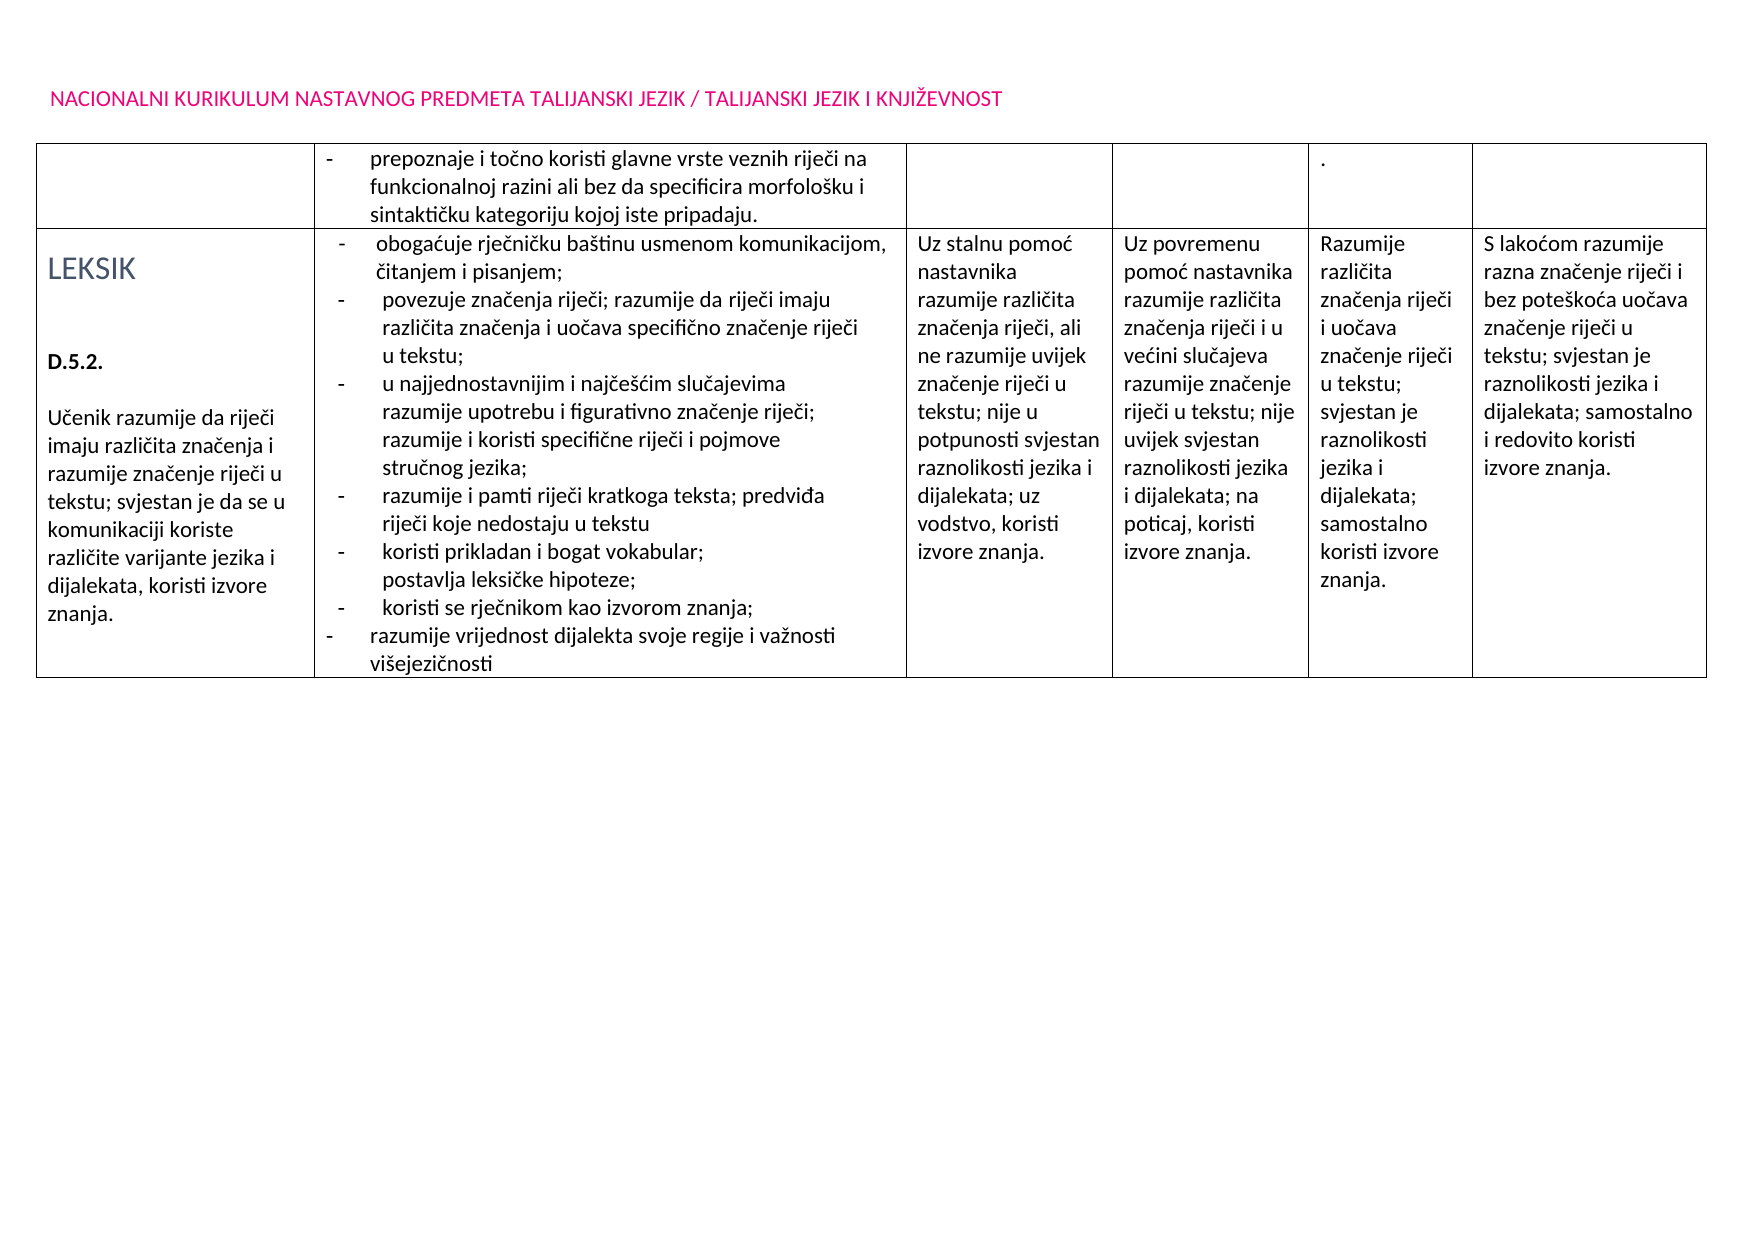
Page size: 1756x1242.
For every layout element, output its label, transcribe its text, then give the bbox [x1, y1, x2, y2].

table_header [907, 144, 1112, 228]
table_cell Razumije različita značenja riječi i uočava značenje riječi u tekstu; svjestan je raznolikosti jezika i dijalekata; samostalno koristi izvore znanja. [1309, 229, 1472, 677]
table_header . [1309, 144, 1472, 228]
table_cell obogaćuje rječničku baštinu usmenom komunikacijom, čitanjem i pisanjem; povezuje značenja riječi; razumije da riječi imaju različita značenja i uočava specifično značenje riječi u tekstu; u najjednostavnijim i najčešćim slučajevima razumije upotrebu i figurativno značenje riječi; razumije i koristi specifične riječi i pojmove stručnog jezika; razumije i pamti riječi kratkoga teksta; predviđa riječi koje nedostaju u tekstu koristi prikladan i bogat vokabular; postavlja leksičke hipoteze; koristi se rječnikom kao izvorom znanja; razumije vrijednost dijalekta svoje regije i važnosti višejezičnosti [315, 229, 906, 677]
table_header [1113, 144, 1308, 228]
table_cell S lakoćom razumije razna značenje riječi i bez poteškoća uočava značenje riječi u tekstu; svjestan je raznolikosti jezika i dijalekata; samostalno i redovito koristi izvore znanja. [1473, 229, 1706, 677]
table_header prepoznaje i točno koristi glavne vrste veznih riječi na funkcionalnoj razini ali bez da specificira morfološku i sintaktičku kategoriju kojoj iste pripadaju. [315, 144, 906, 228]
table_cell Uz povremenu pomoć nastavnika razumije različita značenja riječi i u većini slučajeva razumije značenje riječi u tekstu; nije uvijek svjestan raznolikosti jezika i dijalekata; na poticaj, koristi izvore znanja. [1113, 229, 1308, 677]
table_header [1473, 144, 1706, 228]
table_header [37, 144, 314, 228]
table_cell Uz stalnu pomoć nastavnika razumije različita značenja riječi, ali ne razumije uvijek značenje riječi u tekstu; nije u potpunosti svjestan raznolikosti jezika i dijalekata; uz vodstvo, koristi izvore znanja. [907, 229, 1112, 677]
table_cell LEKSIK D.5.2. Učenik razumije da riječi imaju različita značenja i razumije značenje riječi u tekstu; svjestan je da se u komunikaciji koriste različite varijante jezika i dijalekata, koristi izvore znanja. [37, 229, 314, 677]
